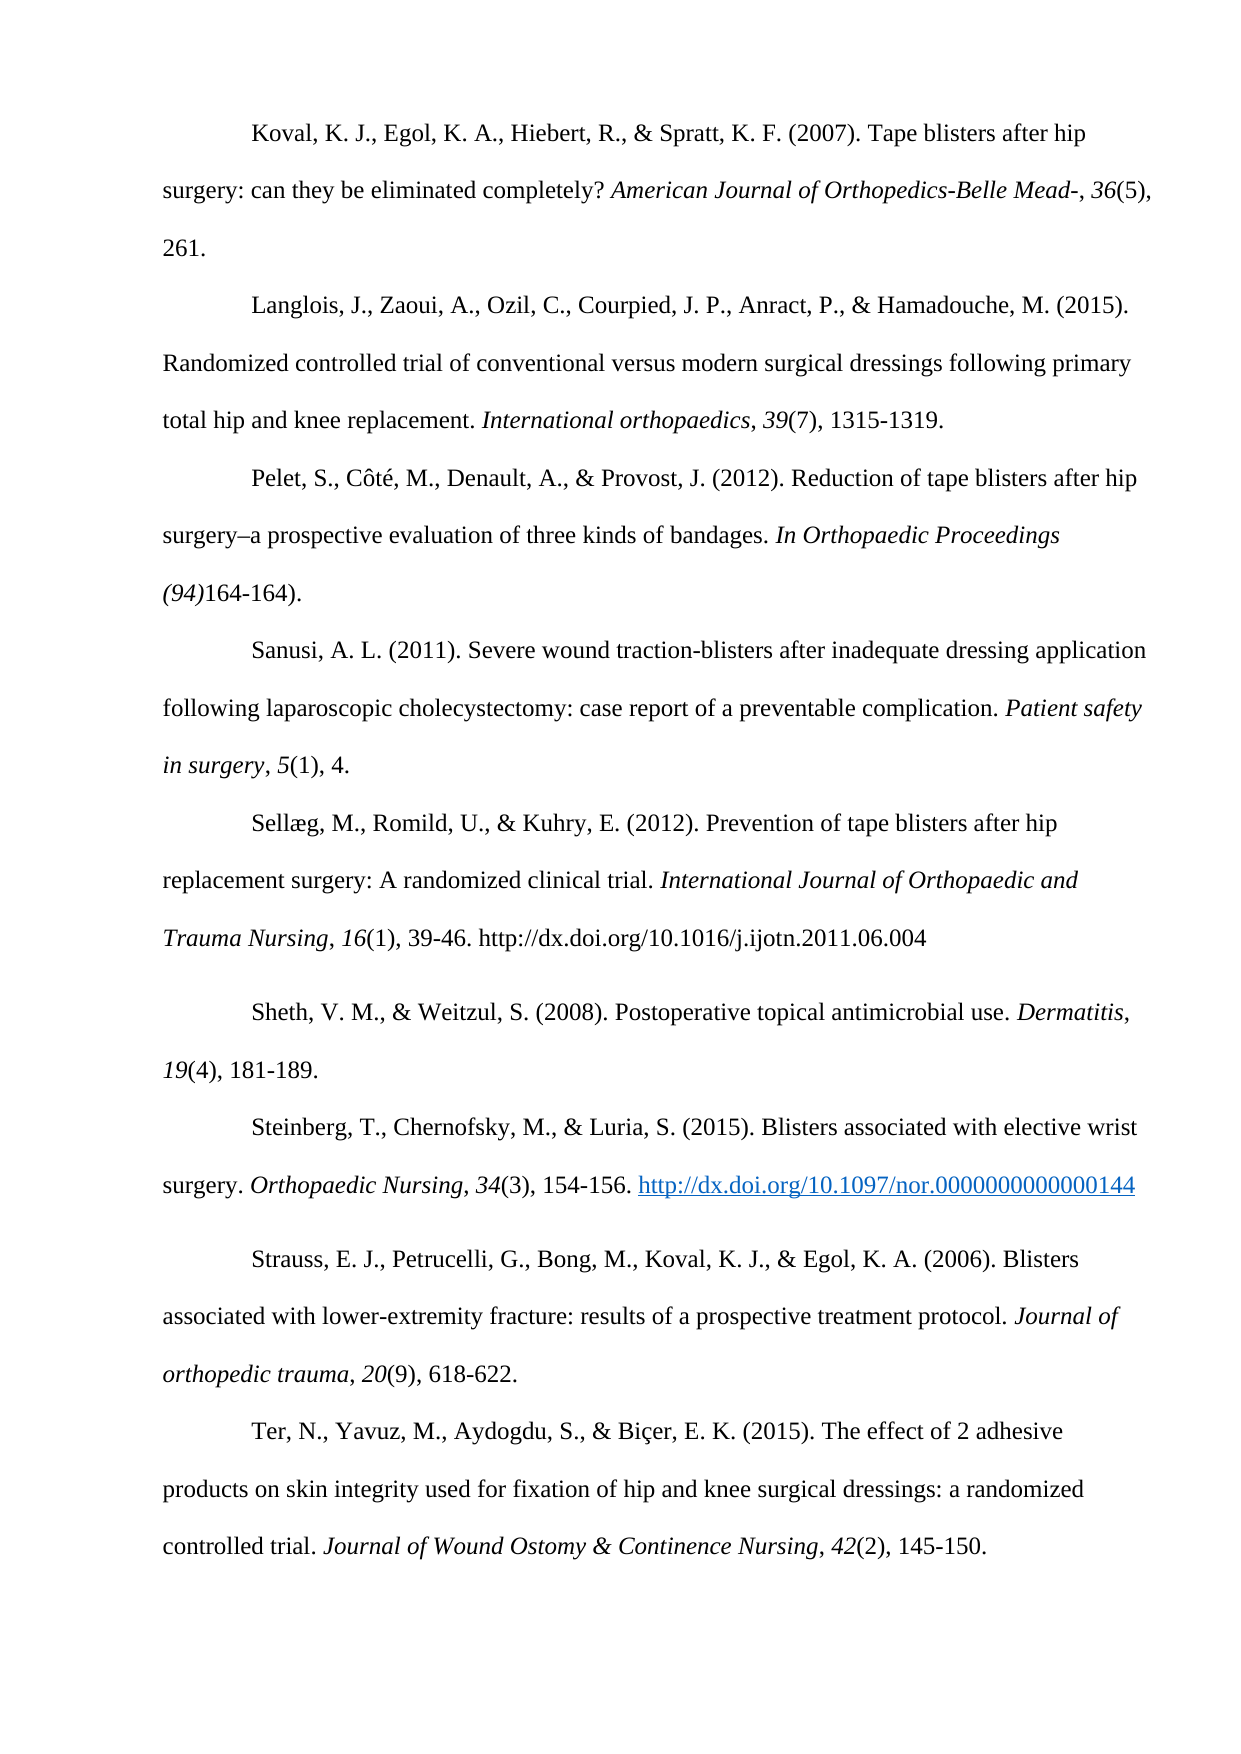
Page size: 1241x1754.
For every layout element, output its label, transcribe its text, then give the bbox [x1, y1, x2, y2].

text Strauss, E. J., Petrucelli, G., Bong, M., Koval, K. J., & Egol, K. A. (2006). Blisters associated with lower-extremity fracture: results of a prospective treatment protocol. Journal of orthopedic trauma, 20(9), 618-622. [162, 1244, 1152, 1388]
text Ter, N., Yavuz, M., Aydogdu, S., & Biçer, E. K. (2015). The effect of 2 adhesive products on skin integrity used for fixation of hip and knee surgical dressings: a randomized controlled trial. Journal of Wound Ostomy & Continence Nursing, 42(2), 145-150. [162, 1416, 1152, 1560]
text Koval, K. J., Egol, K. A., Hiebert, R., & Spratt, K. F. (2007). Tape blisters after hip surgery: can they be eliminated completely? American Journal of Orthopedics-Belle Mead-, 36(5), 261. [162, 118, 1152, 262]
text Steinberg, T., Chernofsky, M., & Luria, S. (2015). Blisters associated with elective wrist surgery. Orthopaedic Nursing, 34(3), 154-156. http://dx.doi.org/10.1097/nor.0000000000000144 [162, 1112, 1152, 1198]
text Sheth, V. M., & Weitzul, S. (2008). Postoperative topical antimicrobial use. Dermatitis, 19(4), 181-189. [162, 997, 1152, 1083]
text Langlois, J., Zaoui, A., Ozil, C., Courpied, J. P., Anract, P., & Hamadouche, M. (2015). Randomized controlled trial of conventional versus modern surgical dressings following primary total hip and knee replacement. International orthopaedics, 39(7), 1315-1319. [162, 291, 1152, 434]
text Sellæg, M., Romild, U., & Kuhry, E. (2012). Prevention of tape blisters after hip replacement surgery: A randomized clinical trial. International Journal of Orthopaedic and Trauma Nursing, 16(1), 39-46. http://dx.doi.org/10.1016/j.ijotn.2011.06.004 [162, 808, 1152, 952]
text Pelet, S., Côté, M., Denault, A., & Provost, J. (2012). Reduction of tape blisters after hip surgery–a prospective evaluation of three kinds of bandages. In Orthopaedic Proceedings (94)164-164). [162, 463, 1152, 607]
text Sanusi, A. L. (2011). Severe wound traction-blisters after inadequate dressing application following laparoscopic cholecystectomy: case report of a preventable complication. Patient safety in surgery, 5(1), 4. [162, 636, 1152, 779]
